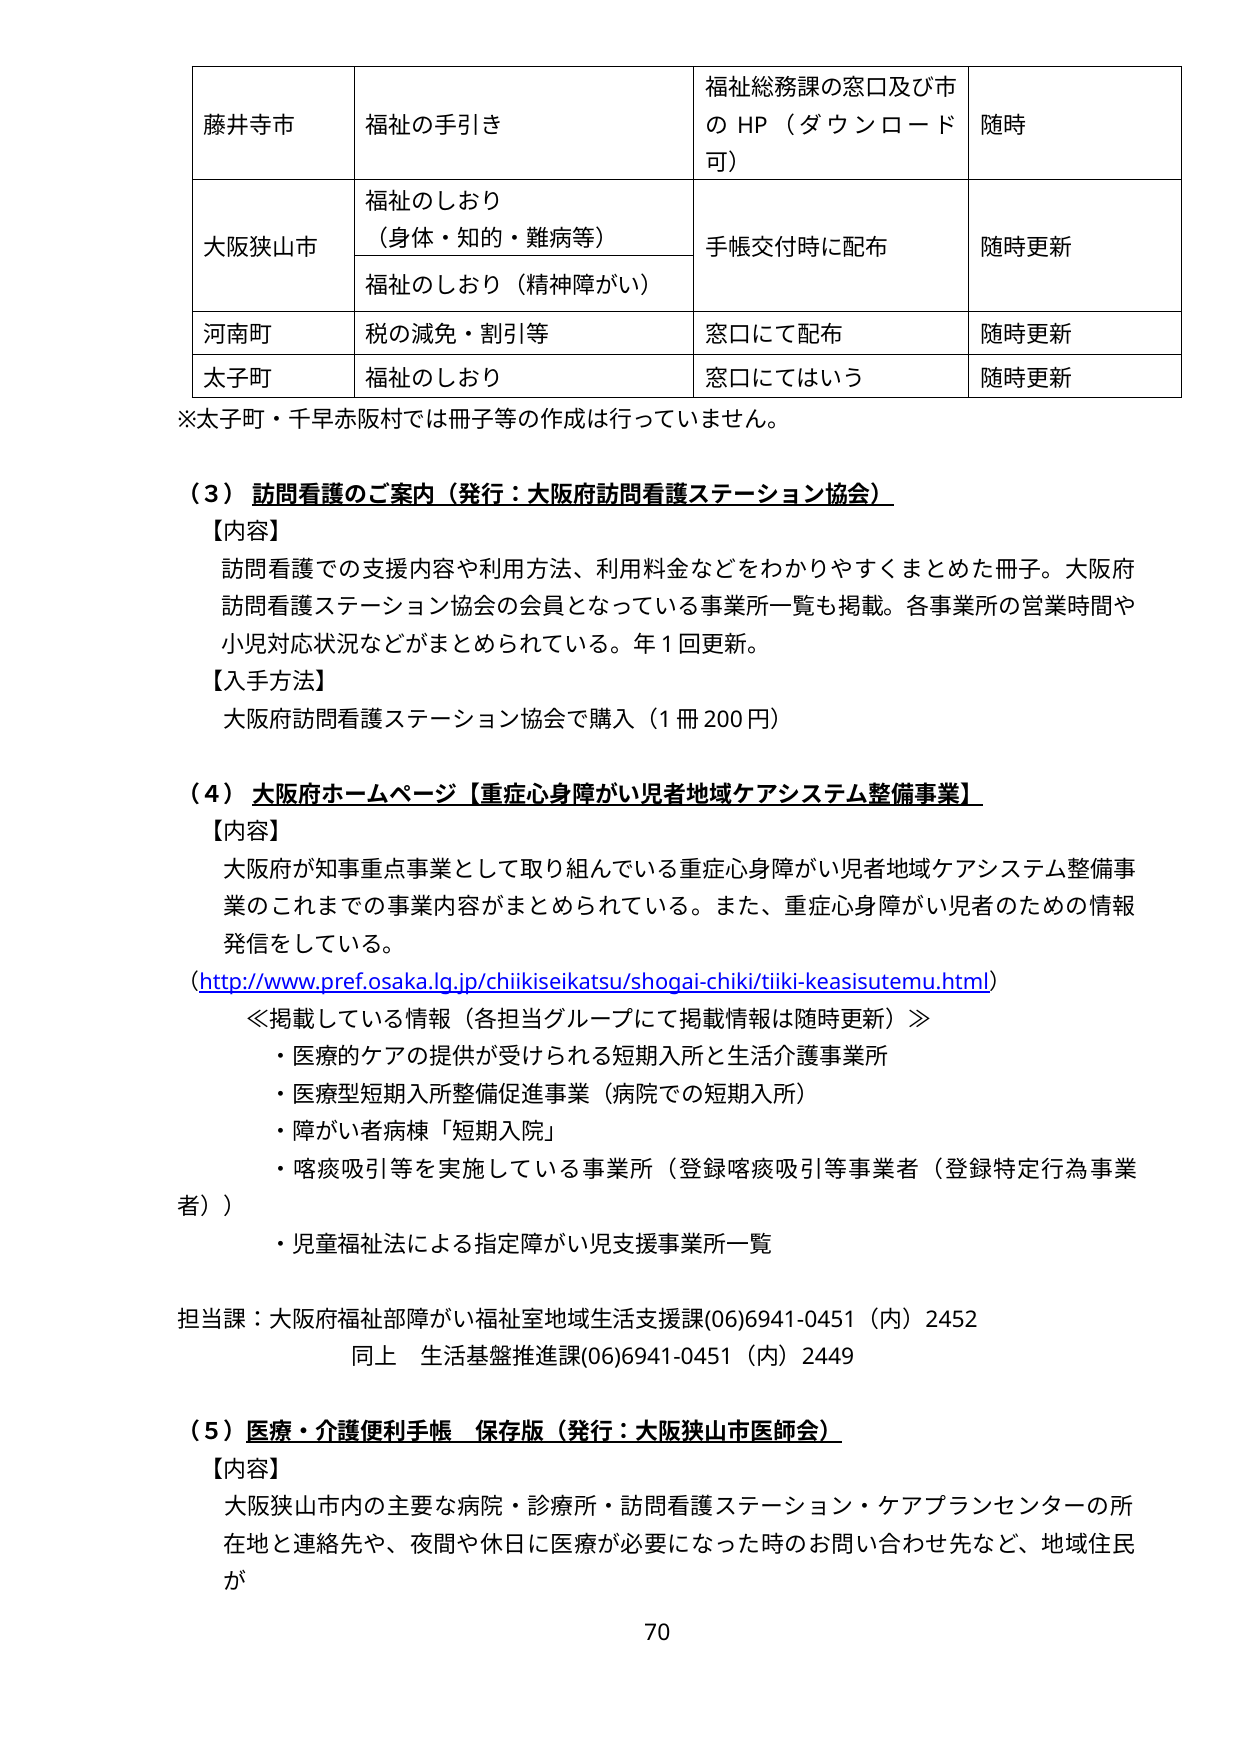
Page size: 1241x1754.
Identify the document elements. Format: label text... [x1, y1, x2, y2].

text ・医療的ケアの提供が受けられる短期入所と生活介護事業所 [177, 1036, 1137, 1073]
text ≪掲載している情報（各担当グループにて掲載情報は随時更新）≫ [177, 998, 1137, 1036]
text 【内容】 [177, 811, 1137, 848]
text ・障がい者病棟「短期入院」 [177, 1111, 1137, 1148]
text 大阪狭山市内の主要な病院・診療所・訪問看護ステーション・ケアプランセンターの所在地と連絡先や、夜間や休日に医療が必要になった時のお問い合わせ先など、地域住民が [177, 1486, 1137, 1598]
table_cell 福祉のしおり（精神障がい） [355, 256, 693, 311]
text ・喀痰吸引等を実施している事業所（登録喀痰吸引等事業者（登録特定行為事業者）） [177, 1148, 1137, 1223]
table_cell 随時更新 [969, 355, 1181, 397]
text 同上 生活基盤推進課(06)6941-0451（内）2449 [177, 1336, 1137, 1373]
table_cell 福祉総務課の窓口及び市のHP（ダウンロード可） [694, 67, 968, 179]
list 大阪府ホームページ【重症心身障がい児者地域ケアシステム整備事業】 [177, 773, 1137, 811]
table_cell 窓口にて配布 [694, 312, 968, 354]
table_cell 随時 [969, 67, 1181, 179]
table_cell 手帳交付時に配布 [694, 180, 968, 311]
text ・医療型短期入所整備促進事業（病院での短期入所） [177, 1073, 1137, 1111]
text 担当課：大阪府福祉部障がい福祉室地域生活支援課(06)6941-0451（内）2452 [177, 1298, 1137, 1336]
table_cell 大阪狭山市 [193, 180, 354, 311]
table_cell 窓口にてはいう [694, 355, 968, 397]
text 大阪府が知事重点事業として取り組んでいる重症心身障がい児者地域ケアシステム整備事業のこれまでの事業内容がまとめられている。また、重症心身障がい児者のための情報発信をしている。 [177, 848, 1137, 961]
table_cell 藤井寺市 [193, 67, 354, 179]
text 訪問看護での支援内容や利用方法、利用料金などをわかりやすくまとめた冊子。大阪府訪問看護ステーション協会の会員となっている事業所一覧も掲載。各事業所の営業時間や小児対応状況などがまとめられている。年1回更新。 [221, 548, 1137, 661]
text 【入手方法】 [177, 661, 1137, 698]
table_cell 福祉のしおり [355, 355, 693, 397]
text ※太子町・千早赤阪村では冊子等の作成は行っていません。 [177, 398, 1137, 436]
table_cell 随時更新 [969, 312, 1181, 354]
table_cell 税の減免・割引等 [355, 312, 693, 354]
text 【内容】 [177, 511, 1137, 548]
text （http://www.pref.osaka.lg.jp/chiikiseikatsu/shogai-chiki/tiiki-keasisutemu.html） [177, 961, 1137, 998]
text ・児童福祉法による指定障がい児支援事業所一覧 [177, 1223, 1137, 1261]
table_cell 太子町 [193, 355, 354, 397]
list 訪問看護のご案内（発行：大阪府訪問看護ステーション協会） [177, 473, 1137, 511]
table_cell 福祉のしおり （身体・知的・難病等） [355, 180, 693, 255]
text 大阪府訪問看護ステーション協会で購入（1冊200円） [177, 698, 1137, 736]
table_cell 河南町 [193, 312, 354, 354]
text （５）医療・介護便利手帳 保存版（発行：大阪狭山市医師会） [177, 1411, 1137, 1448]
text 【内容】 [177, 1448, 1137, 1486]
table_cell 随時更新 [969, 180, 1181, 311]
table_cell 福祉の手引き [355, 67, 693, 179]
